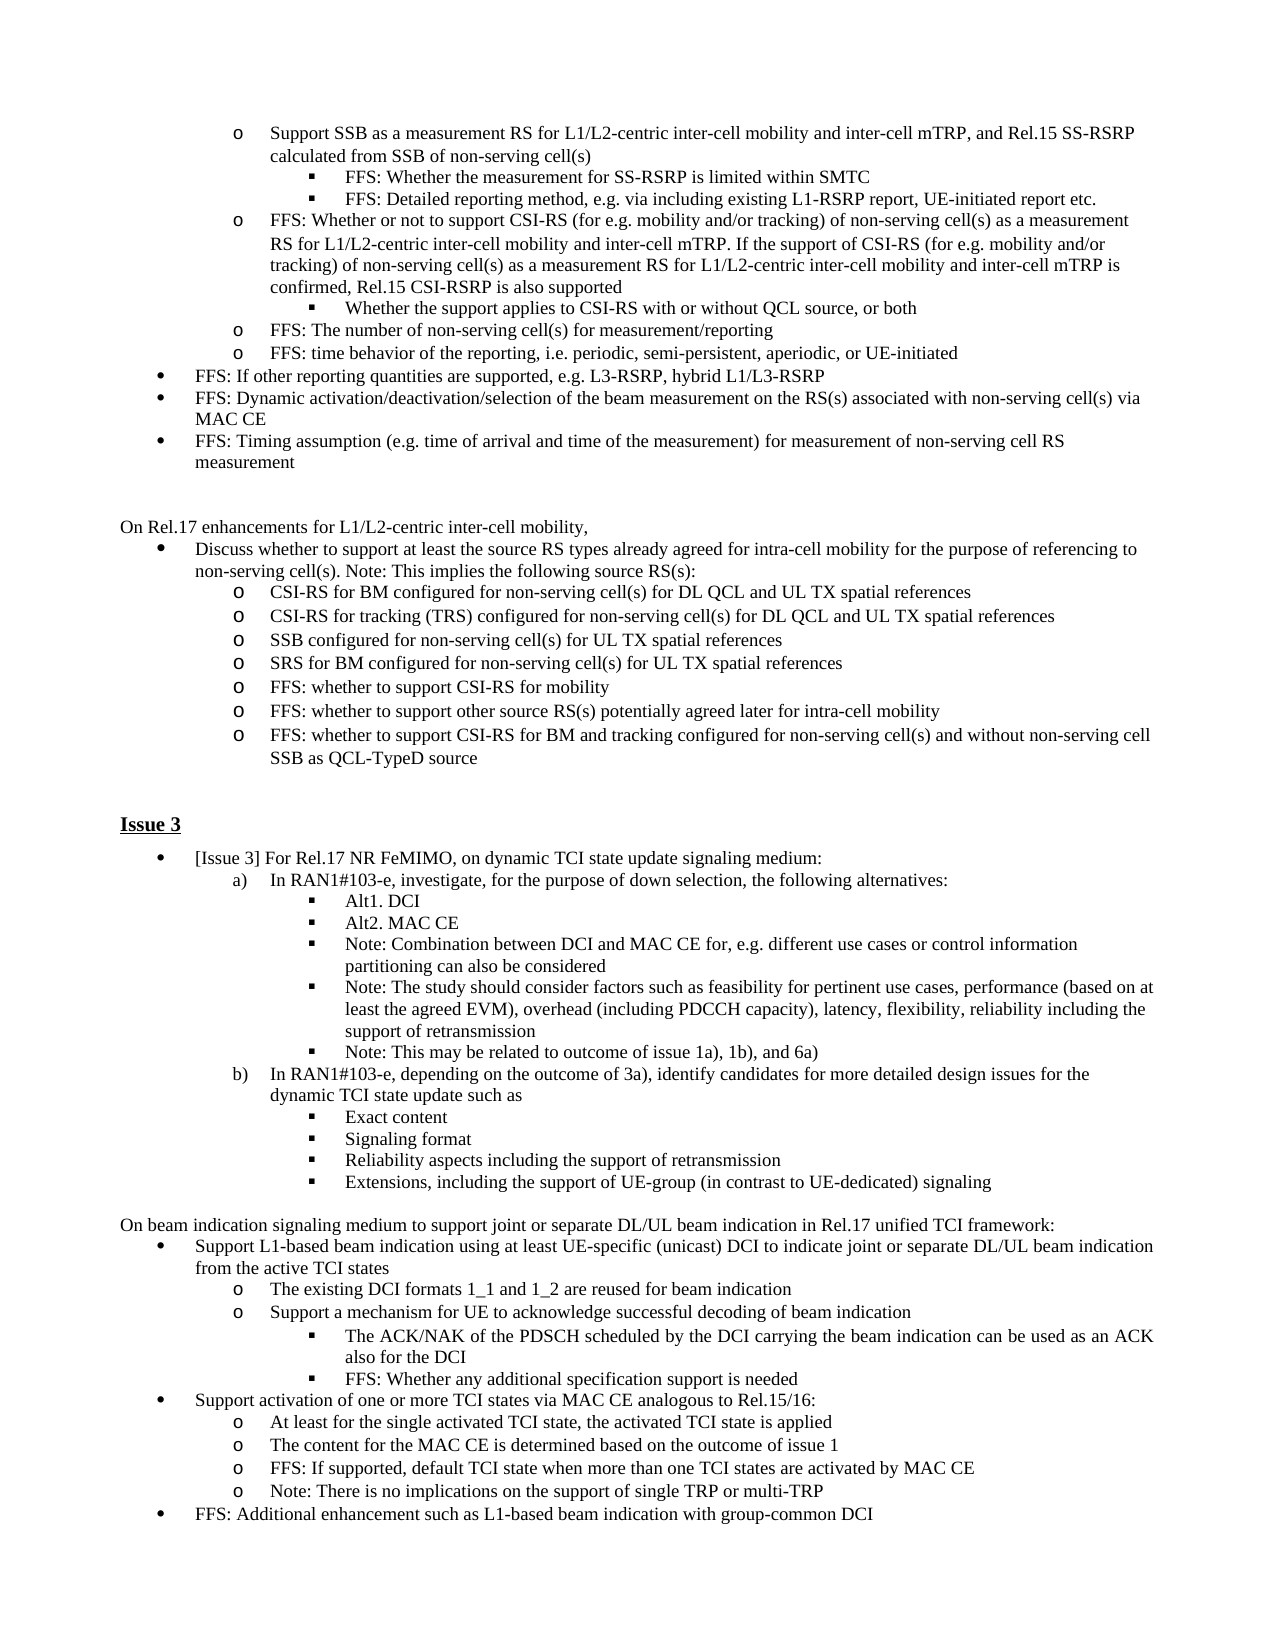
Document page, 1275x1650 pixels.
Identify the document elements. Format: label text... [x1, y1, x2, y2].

list Note: Combination between DCI and MAC CE for, e.g. different use cases or control information partitioning can also be considered [307, 933, 1155, 976]
list Alt1. DCI [307, 890, 1155, 912]
list FFS: If supported, default TCI state when more than one TCI states are activated by MAC CE [232, 1457, 1155, 1480]
list Reliability aspects including the support of retransmission [307, 1149, 1155, 1171]
list FFS: Whether or not to support CSI-RS (for e.g. mobility and/or tracking) of non-serving cell(s) as a measurement RS for L1/L2-centric inter-cell mobility and inter-cell mTRP. If the support of CSI-RS (for e.g. mobility and/or tracking) of non-serving cell(s) as a measurement RS for L1/L2-centric inter-cell mobility and inter-cell mTRP is confirmed, Rel.15 CSI-RSRP is also supported [232, 209, 1155, 297]
list Note: There is no implications on the support of single TRP or multi-TRP [232, 1480, 1155, 1503]
list The content for the MAC CE is determined based on the outcome of issue 1 [232, 1434, 1155, 1457]
list Support a mechanism for UE to acknowledge successful decoding of beam indication [232, 1301, 1155, 1324]
list FFS: Detailed reporting method, e.g. via including existing L1-RSRP report, UE-initiated report etc. [307, 188, 1155, 209]
list In RAN1#103-e, depending on the outcome of 3a), identify candidates for more detailed design issues for the dynamic TCI state update such as [232, 1063, 1155, 1106]
list Exact content [307, 1106, 1155, 1127]
list CSI-RS for BM configured for non-serving cell(s) for DL QCL and UL TX spatial references [232, 581, 1155, 605]
list FFS: Whether any additional specification support is needed [307, 1368, 1155, 1389]
list Extensions, including the support of UE-group (in contrast to UE-dedicated) signaling [307, 1171, 1155, 1192]
list Whether the support applies to CSI-RS with or without QCL source, or both [307, 297, 1155, 319]
list FFS: Dynamic activation/deactivation/selection of the beam measurement on the RS(s) associated with non-serving cell(s) via MAC CE [157, 387, 1155, 430]
list The ACK/NAK of the PDSCH scheduled by the DCI carrying the beam indication can be used as an ACK also for the DCI [307, 1324, 1155, 1368]
list FFS: The number of non-serving cell(s) for measurement/reporting [232, 319, 1155, 342]
list The existing DCI formats 1_1 and 1_2 are reused for beam indication [232, 1278, 1155, 1301]
list In RAN1#103-e, investigate, for the purpose of down selection, the following alternatives: [232, 869, 1155, 890]
list FFS: If other reporting quantities are supported, e.g. L3-RSRP, hybrid L1/L3-RSRP [157, 365, 1155, 387]
list FFS: Timing assumption (e.g. time of arrival and time of the measurement) for measurement of non-serving cell RS measurement [157, 430, 1155, 473]
list FFS: time behavior of the reporting, i.e. periodic, semi-persistent, aperiodic, or UE-initiated [232, 342, 1155, 365]
list Support activation of one or more TCI states via MAC CE analogous to Rel.15/16: [157, 1389, 1155, 1411]
list FFS: whether to support CSI-RS for BM and tracking configured for non-serving cell(s) and without non-serving cell SSB as QCL-TypeD source [232, 723, 1155, 769]
list FFS: Whether the measurement for SS-RSRP is limited within SMTC [307, 166, 1155, 188]
text Issue 3 [120, 812, 1155, 836]
list Alt2. MAC CE [307, 912, 1155, 933]
list FFS: whether to support CSI-RS for mobility [232, 676, 1155, 700]
list Support L1-based beam indication using at least UE-specific (unicast) DCI to indicate joint or separate DL/UL beam indication from the active TCI states [157, 1235, 1155, 1278]
list Note: The study should consider factors such as feasibility for pertinent use cases, performance (based on at least the agreed EVM), overhead (including PDCCH capacity), latency, flexibility, reliability including the support of retransmission [307, 976, 1155, 1041]
list FFS: whether to support other source RS(s) potentially agreed later for intra-cell mobility [232, 700, 1155, 723]
list Note: This may be related to outcome of issue 1a), 1b), and 6a) [307, 1041, 1155, 1063]
text On beam indication signaling medium to support joint or separate DL/UL beam indication in Rel.17 unified TCI framework: [120, 1214, 1155, 1235]
list [Issue 3] For Rel.17 NR FeMIMO, on dynamic TCI state update signaling medium: [157, 847, 1155, 869]
list SRS for BM configured for non-serving cell(s) for UL TX spatial references [232, 652, 1155, 676]
list CSI-RS for tracking (TRS) configured for non-serving cell(s) for DL QCL and UL TX spatial references [232, 605, 1155, 628]
list Support SSB as a measurement RS for L1/L2-centric inter-cell mobility and inter-cell mTRP, and Rel.15 SS-RSRP calculated from SSB of non-serving cell(s) [232, 122, 1155, 166]
list At least for the single activated TCI state, the activated TCI state is applied [232, 1411, 1155, 1434]
list FFS: Additional enhancement such as L1-based beam indication with group-common DCI [157, 1503, 1155, 1525]
text On Rel.17 enhancements for L1/L2-centric inter-cell mobility, [120, 516, 1155, 537]
list SSB configured for non-serving cell(s) for UL TX spatial references [232, 628, 1155, 652]
list Signaling format [307, 1127, 1155, 1149]
list Discuss whether to support at least the source RS types already agreed for intra-cell mobility for the purpose of referencing to non-serving cell(s). Note: This implies the following source RS(s): [157, 537, 1155, 581]
